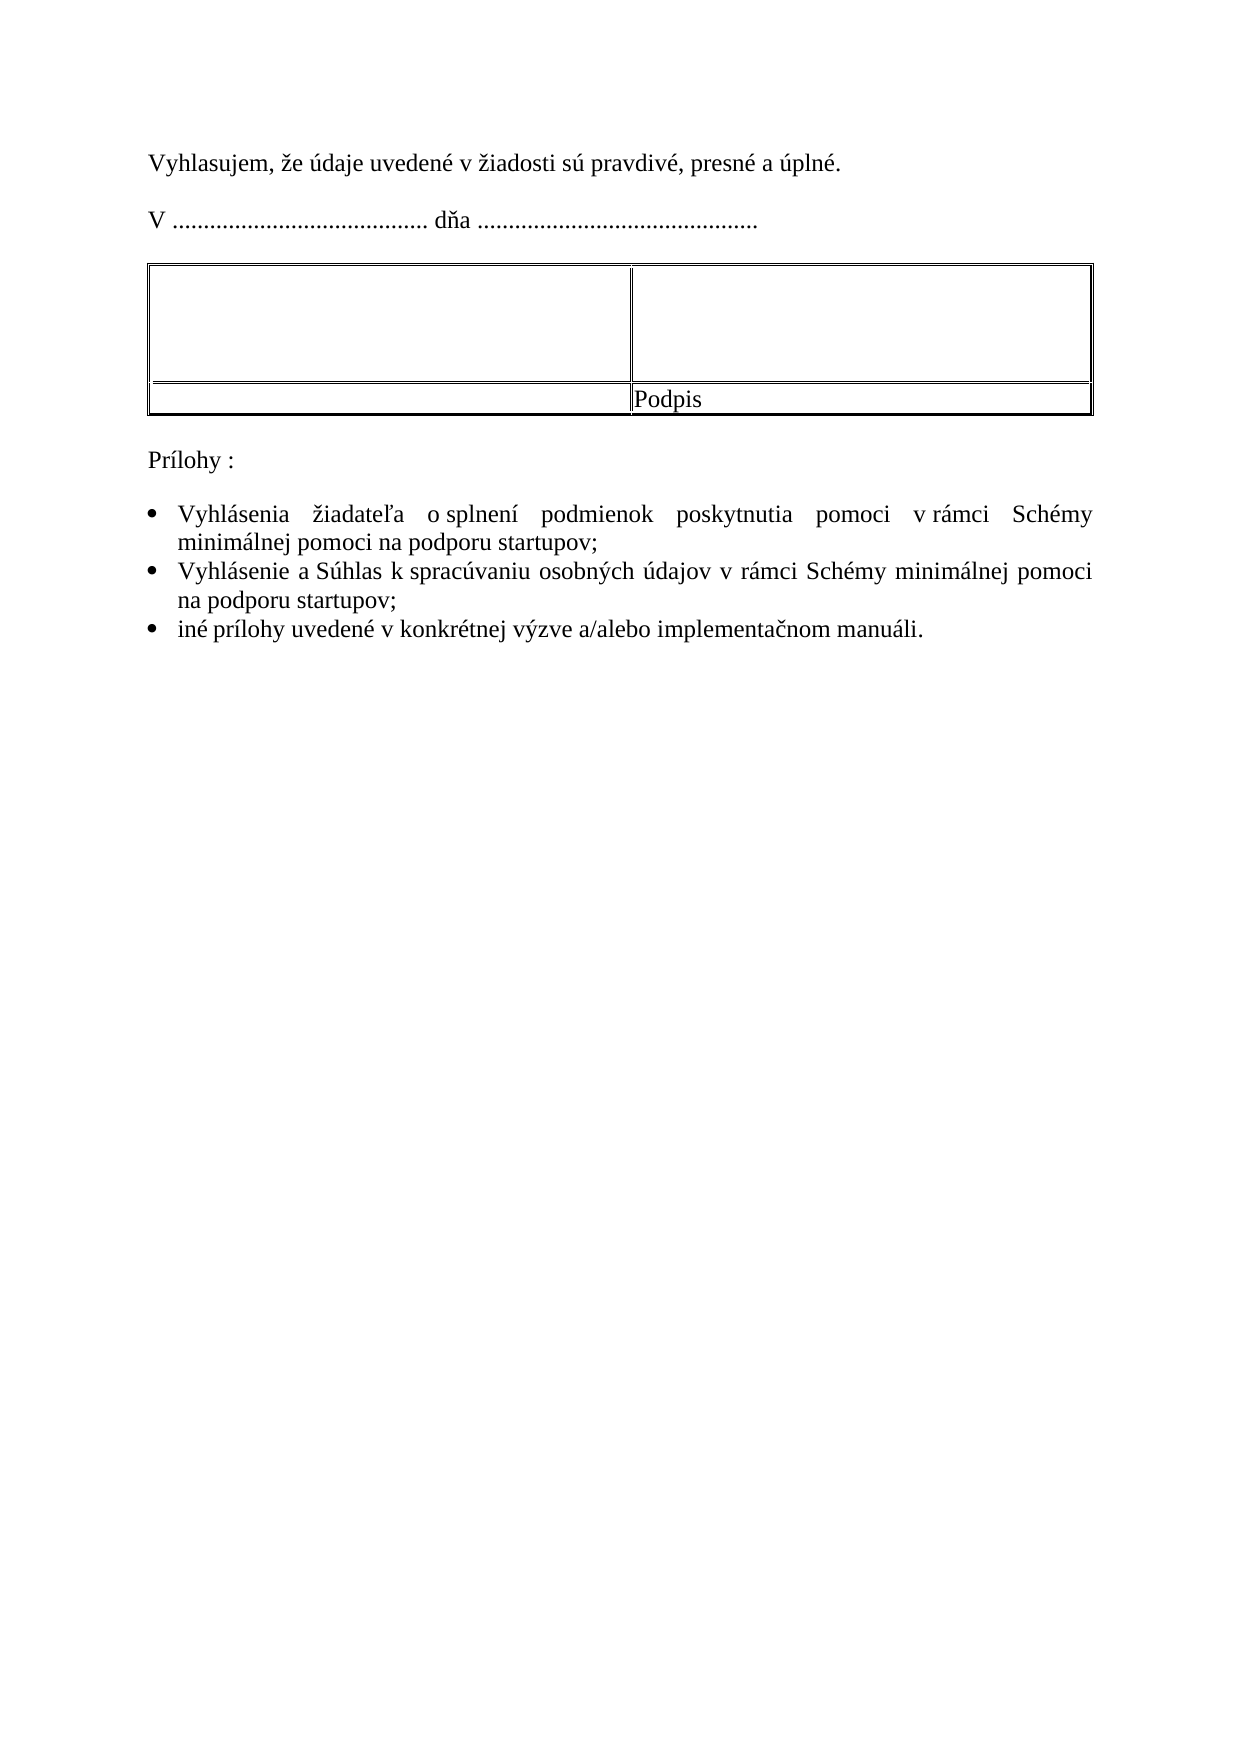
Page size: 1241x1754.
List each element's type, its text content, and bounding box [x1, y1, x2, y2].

list iné prílohy uvedené v konkrétnej výzve a/alebo implementačnom manuáli. [148, 614, 1093, 642]
table_cell Podpis [631, 381, 1092, 413]
table_header [150, 266, 631, 381]
text Vyhlasujem, že údaje uvedené v žiadosti sú pravdivé, presné a úplné. [148, 148, 1093, 176]
list Vyhlásenie a Súhlas k spracúvaniu osobných údajov v rámci Schémy minimálnej pomoci na podporu startupov; [148, 556, 1093, 614]
table_cell [149, 381, 631, 413]
table_header [631, 266, 1090, 381]
list Vyhlásenia žiadateľa o splnení podmienok poskytnutia pomoci v rámci Schémy minimálnej pomoci na podporu startupov; [148, 499, 1093, 556]
text Prílohy : [148, 445, 1093, 473]
text V ......................................... dňa ............................................. [148, 205, 1093, 234]
